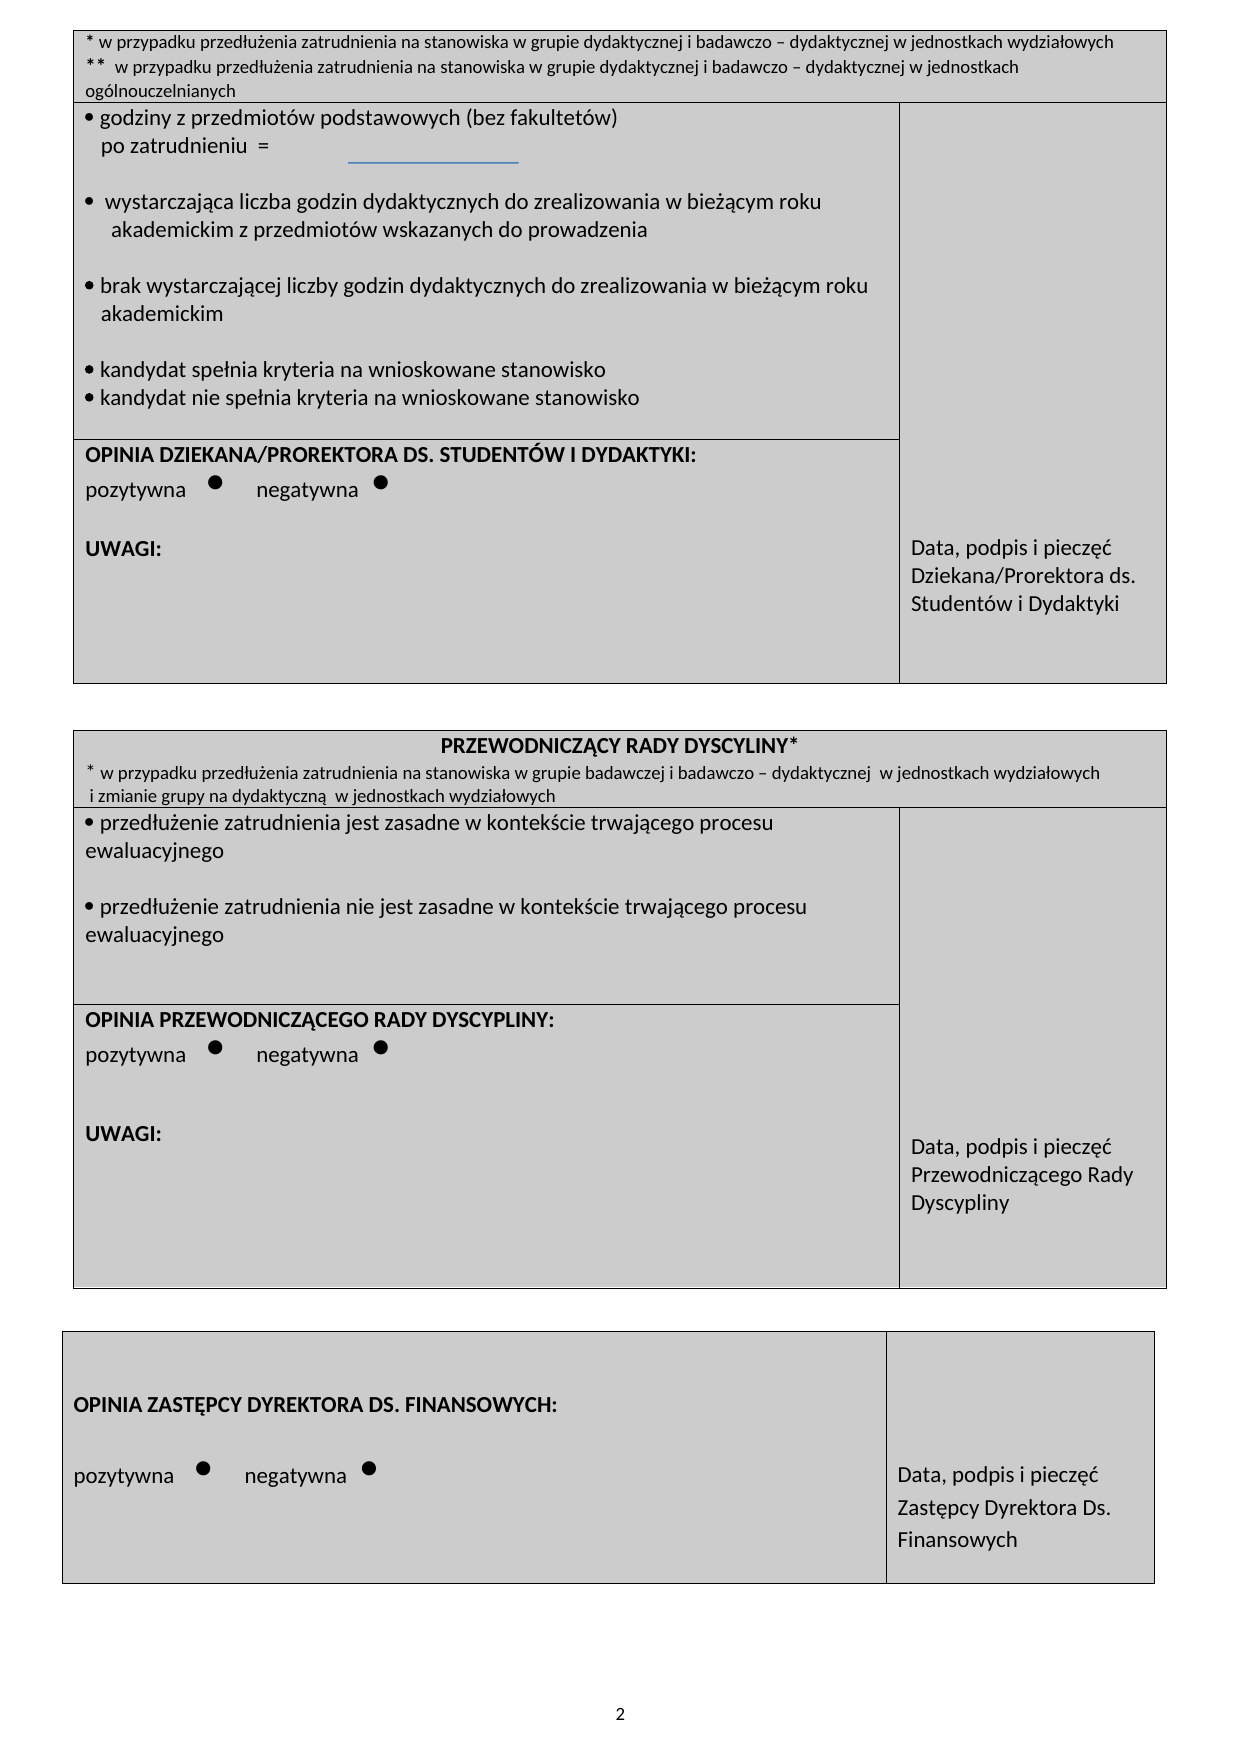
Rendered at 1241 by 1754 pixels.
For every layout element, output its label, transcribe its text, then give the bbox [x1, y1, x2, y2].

table_cell Data, podpis i pieczęć Przewodniczącego Rady Dyscypliny [900, 808, 1166, 1287]
table_cell Data, podpis i pieczęć Dziekana/Prorektora ds. Studentów i Dydaktyki [900, 103, 1166, 683]
table_cell przedłużenie zatrudnienia jest zasadne w kontekście trwającego procesu ewaluacyjnego przedłużenie zatrudnienia nie jest zasadne w kontekście trwającego procesu ewaluacyjnego [74, 808, 899, 1004]
table_cell OPINIA PRZEWODNICZĄCEGO RADY DYSCYPLINY: pozytywna negatywna UWAGI: [74, 1005, 899, 1287]
table_header PRZEWODNICZĄCY RADY DYSCYLINY* * w przypadku przedłużenia zatrudnienia na stanowiska w grupie badawczej i badawczo – dydaktycznej w jednostkach wydziałowych i zmianie grupy na dydaktyczną w jednostkach wydziałowych [74, 731, 1166, 807]
table_header Data, podpis i pieczęć Zastępcy Dyrektora Ds. Finansowych [887, 1332, 1154, 1583]
table_header OPINIA ZASTĘPCY DYREKTORA DS. FINANSOWYCH: pozytywna negatywna [63, 1332, 886, 1583]
table_cell godziny z przedmiotów podstawowych (bez fakultetów) po zatrudnieniu = wystarczająca liczba godzin dydaktycznych do zrealizowania w bieżącym roku akademickim z przedmiotów wskazanych do prowadzenia brak wystarczającej liczby godzin dydaktycznych do zrealizowania w bieżącym roku akademickim kandydat spełnia kryteria na wnioskowane stanowisko kandydat nie spełnia kryteria na wnioskowane stanowisko [74, 103, 899, 439]
table_cell OPINIA DZIEKANA/PROREKTORA DS. STUDENTÓW I DYDAKTYKI: pozytywna negatywna UWAGI: [74, 440, 899, 683]
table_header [74, 31, 1166, 102]
